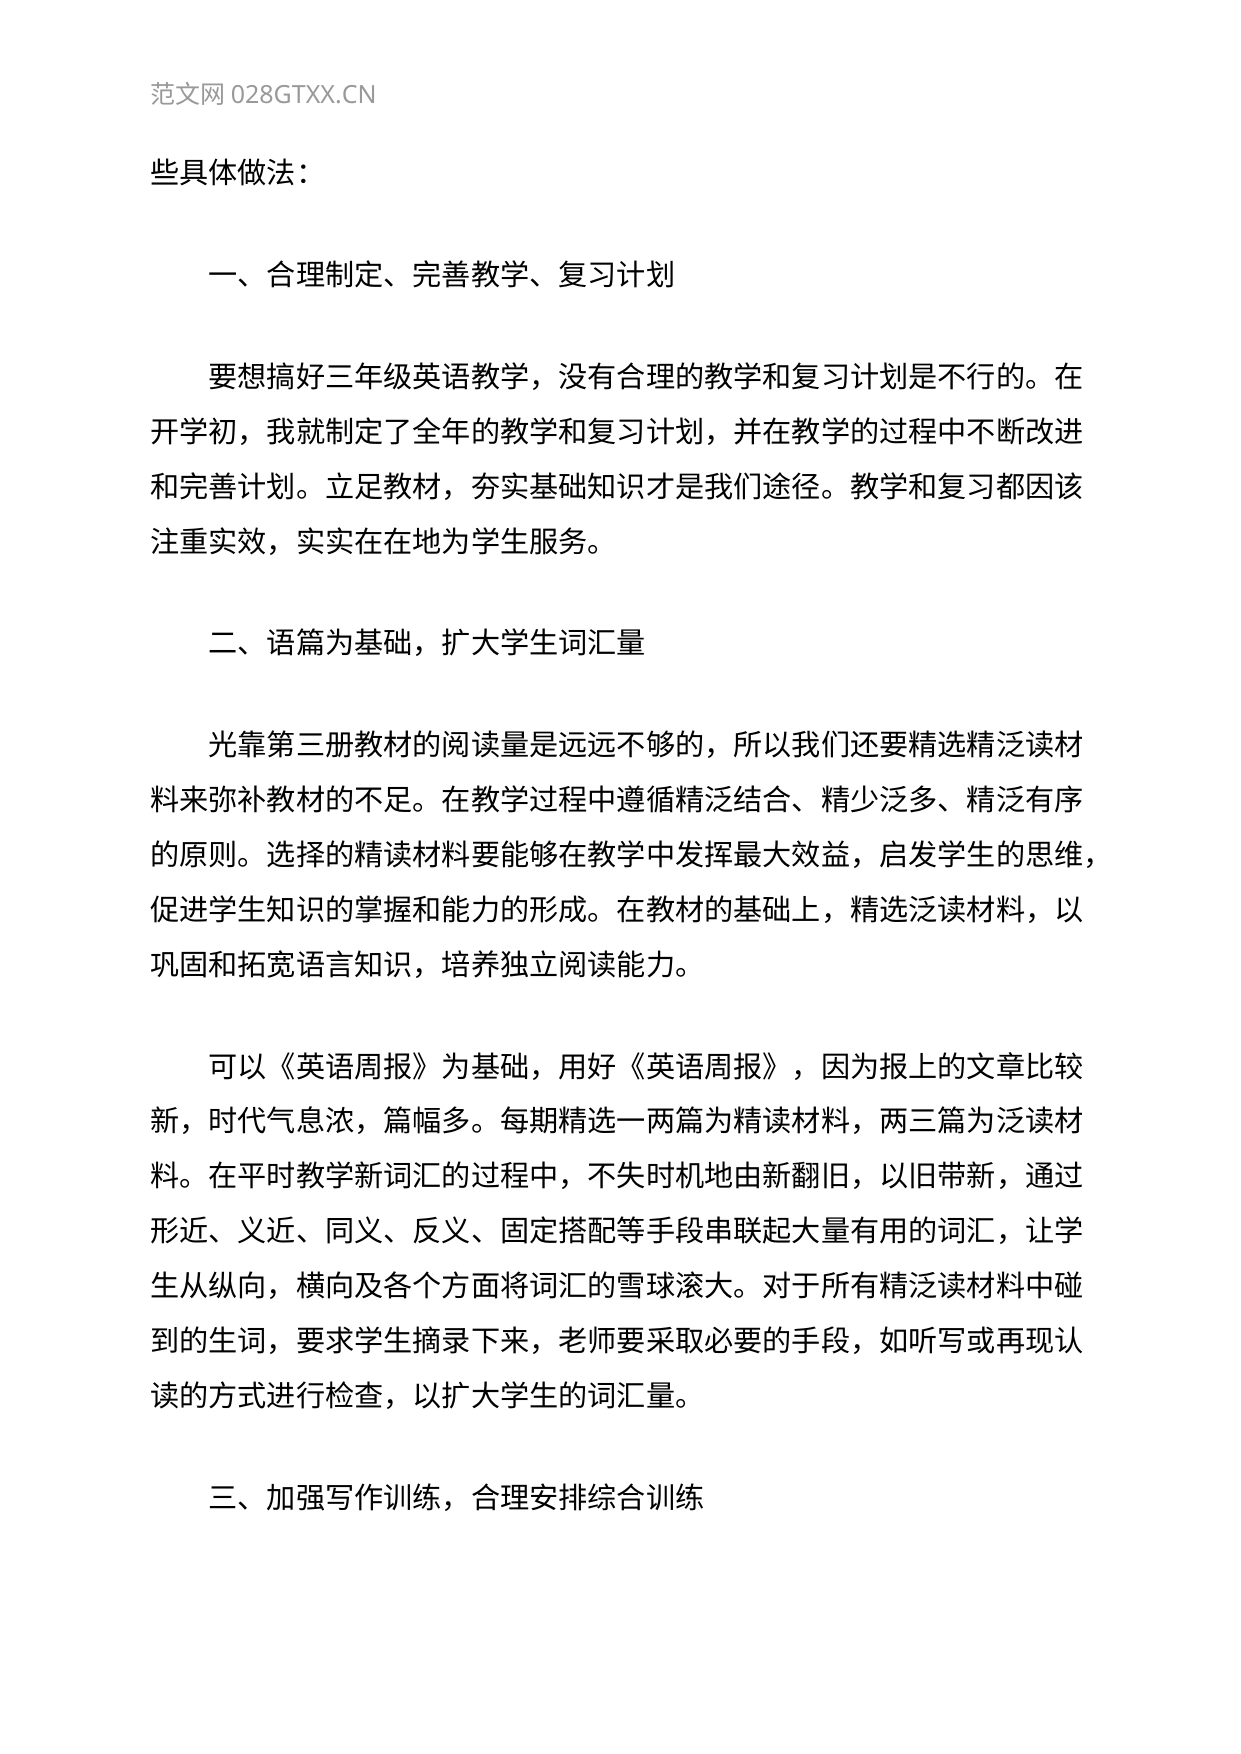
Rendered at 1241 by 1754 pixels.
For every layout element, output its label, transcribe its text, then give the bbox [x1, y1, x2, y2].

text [150, 150, 1090, 192]
text 一、合理制定、完善教学、复习计划 [150, 252, 1090, 294]
text 三、加强写作训练，合理安排综合训练 [150, 1474, 1090, 1517]
text 可以《英语周报》为基础，用好《英语周报》，因为报上的文章比较新，时代气息浓，篇幅多。每期精选一两篇为精读材料，两三篇为泛读材料。在平时教学新词汇的过程中，不失时机地由新翻旧，以旧带新，通过形近、义近、同义、反义、固定搭配等手段串联起大量有用的词汇，让学生从纵向，横向及各个方面将词汇的雪球滚大。对于所有精泛读材料中碰到的生词，要求学生摘录下来，老师要采取必要的手段，如听写或再现认读的方式进行检查，以扩大学生的词汇量。 [150, 1043, 1090, 1415]
text 二、语篇为基础，扩大学生词汇量 [150, 620, 1090, 662]
text 光靠第三册教材的阅读量是远远不够的，所以我们还要精选精泛读材料来弥补教材的不足。在教学过程中遵循精泛结合、精少泛多、精泛有序的原则。选择的精读材料要能够在教学中发挥最大效益，启发学生的思维，促进学生知识的掌握和能力的形成。在教材的基础上，精选泛读材料，以巩固和拓宽语言知识，培养独立阅读能力。 [150, 722, 1090, 984]
text 要想搞好三年级英语教学，没有合理的教学和复习计划是不行的。在开学初，我就制定了全年的教学和复习计划，并在教学的过程中不断改进和完善计划。立足教材，夯实基础知识才是我们途径。教学和复习都因该注重实效，实实在在地为学生服务。 [150, 353, 1090, 561]
